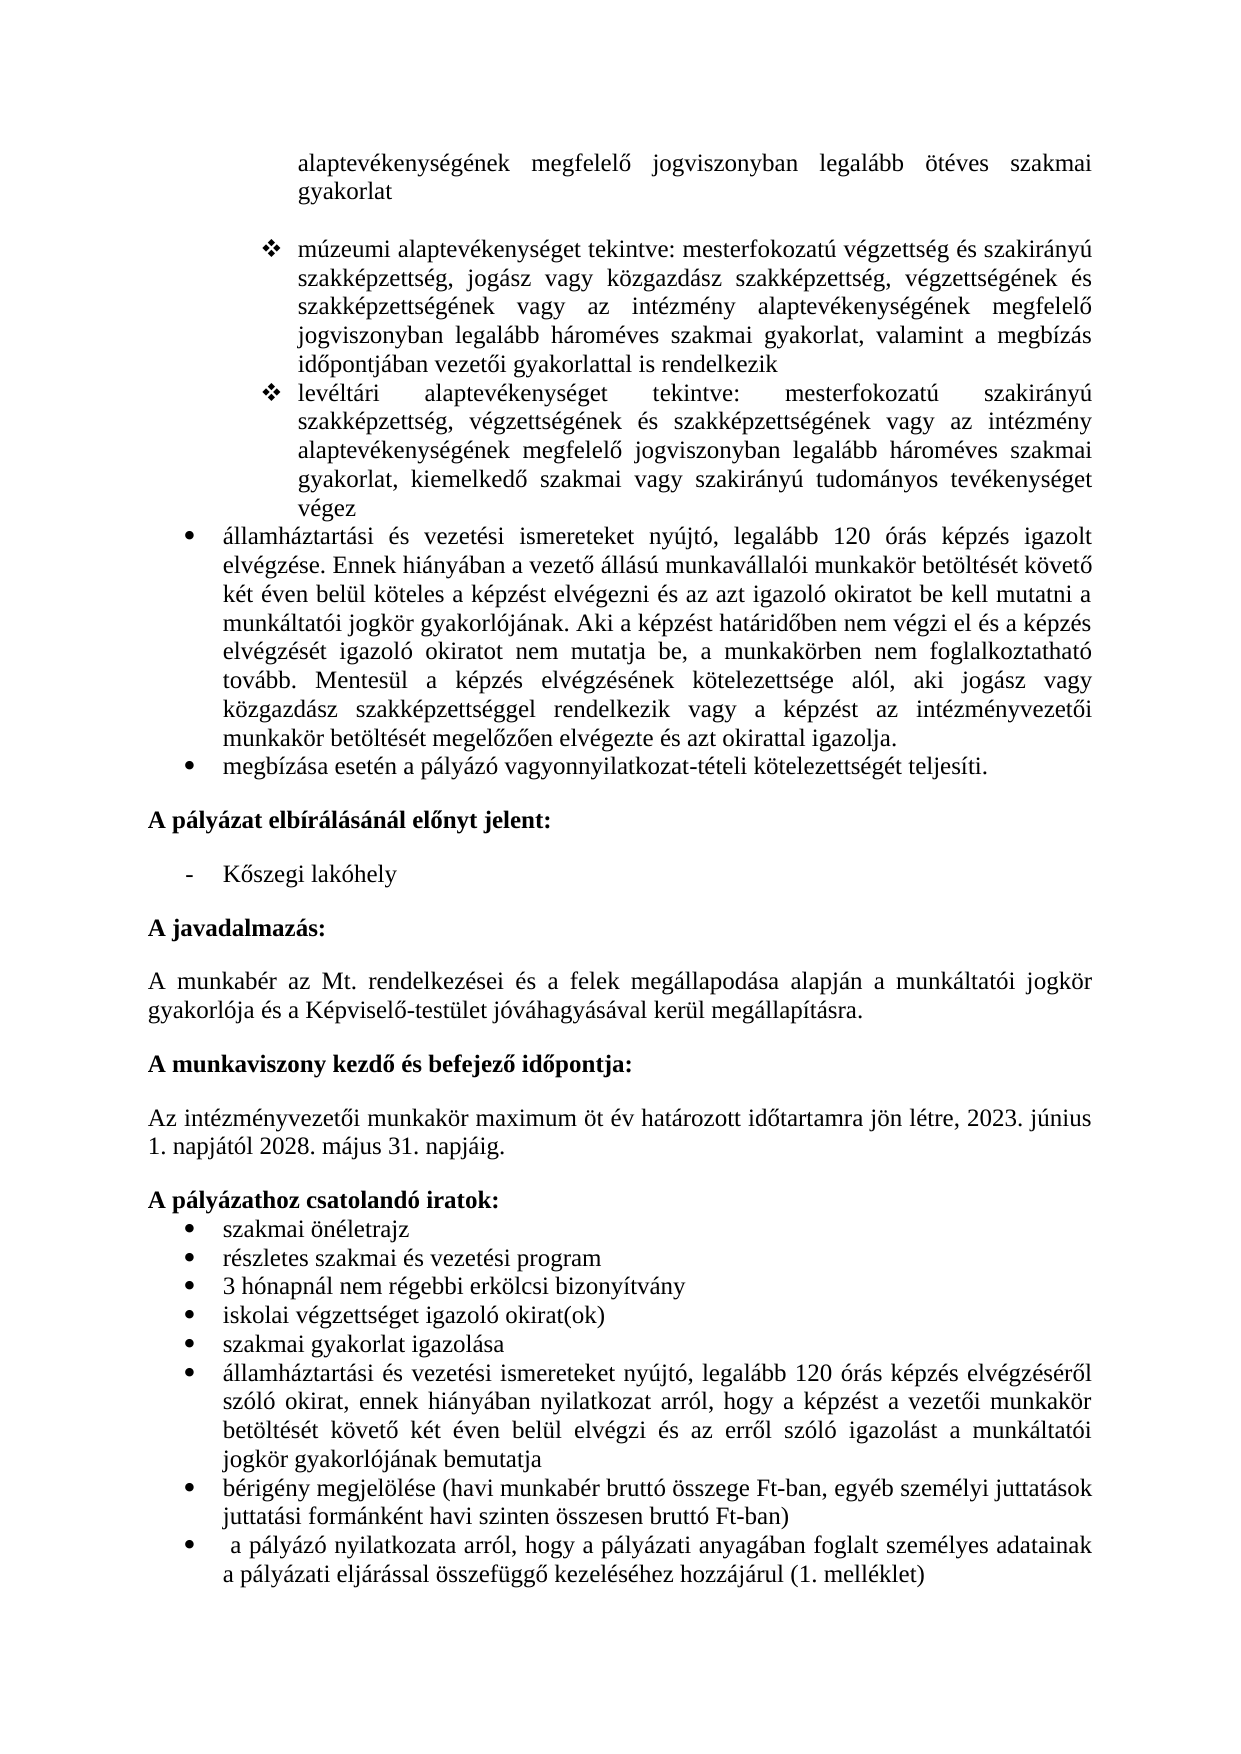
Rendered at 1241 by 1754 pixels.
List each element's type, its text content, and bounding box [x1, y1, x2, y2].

text A munkabér az Mt. rendelkezései és a felek megállapodása alapján a munkáltatói jogkör gyakorlója és a Képviselő-testület jóváhagyásával kerül megállapításra. [148, 966, 1093, 1024]
list részletes szakmai és vezetési program [185, 1243, 1093, 1271]
text A pályázathoz csatolandó iratok: [148, 1185, 1093, 1214]
list szakmai önéletrajz [185, 1214, 1093, 1243]
list 3 hónapnál nem régebbi erkölcsi bizonyítvány [185, 1271, 1093, 1300]
list megbízása esetén a pályázó vagyonnyilatkozat-tételi kötelezettségét teljesíti. [185, 751, 1093, 780]
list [260, 148, 1093, 205]
list bérigény megjelölése (havi munkabér bruttó összege Ft-ban, egyéb személyi juttatások juttatási formánként havi szinten összesen bruttó Ft-ban) [185, 1473, 1093, 1530]
list államháztartási és vezetési ismereteket nyújtó, legalább 120 órás képzés igazolt elvégzése. Ennek hiányában a vezető állású munkavállalói munkakör betöltését követő két éven belül köteles a képzést elvégezni és az azt igazoló okiratot be kell mutatni a munkáltatói jogkör gyakorlójának. Aki a képzést határidőben nem végzi el és a képzés elvégzését igazoló okiratot nem mutatja be, a munkakörben nem foglalkoztatható tovább. Mentesül a képzés elvégzésének kötelezettsége alól, aki jogász vagy közgazdász szakképzettséggel rendelkezik vagy a képzést az intézményvezetői munkakör betöltését megelőzően elvégezte és azt okirattal igazolja. [185, 521, 1093, 751]
list államháztartási és vezetési ismereteket nyújtó, legalább 120 órás képzés elvégzéséről szóló okirat, ennek hiányában nyilatkozat arról, hogy a képzést a vezetői munkakör betöltését követő két éven belül elvégzi és az erről szóló igazolást a munkáltatói jogkör gyakorlójának bemutatja [185, 1358, 1093, 1473]
text Az intézményvezetői munkakör maximum öt év határozott időtartamra jön létre, 2023. június 1. napjától 2028. május 31. napjáig. [148, 1103, 1093, 1160]
list a pályázó nyilatkozata arról, hogy a pályázati anyagában foglalt személyes adatainak a pályázati eljárással összefüggő kezeléséhez hozzájárul (1. melléklet) [185, 1530, 1093, 1588]
list iskolai végzettséget igazoló okirat(ok) [185, 1300, 1093, 1329]
list szakmai gyakorlat igazolása [185, 1329, 1093, 1358]
text A pályázat elbírálásánál előnyt jelent: [148, 805, 1093, 834]
text A javadalmazás: [148, 913, 1093, 941]
list levéltári alaptevékenységet tekintve: mesterfokozatú szakirányú szakképzettség, végzettségének és szakképzettségének vagy az intézmény alaptevékenységének megfelelő jogviszonyban legalább hároméves szakmai gyakorlat, kiemelkedő szakmai vagy szakirányú tudományos tevékenységet végez [260, 378, 1093, 521]
list Kőszegi lakóhely [185, 859, 1093, 888]
list múzeumi alaptevékenységet tekintve: mesterfokozatú végzettség és szakirányú szakképzettség, jogász vagy közgazdász szakképzettség, végzettségének és szakképzettségének vagy az intézmény alaptevékenységének megfelelő jogviszonyban legalább hároméves szakmai gyakorlat, valamint a megbízás időpontjában vezetői gyakorlattal is rendelkezik [260, 234, 1093, 378]
text A munkaviszony kezdő és befejező időpontja: [148, 1049, 1093, 1078]
